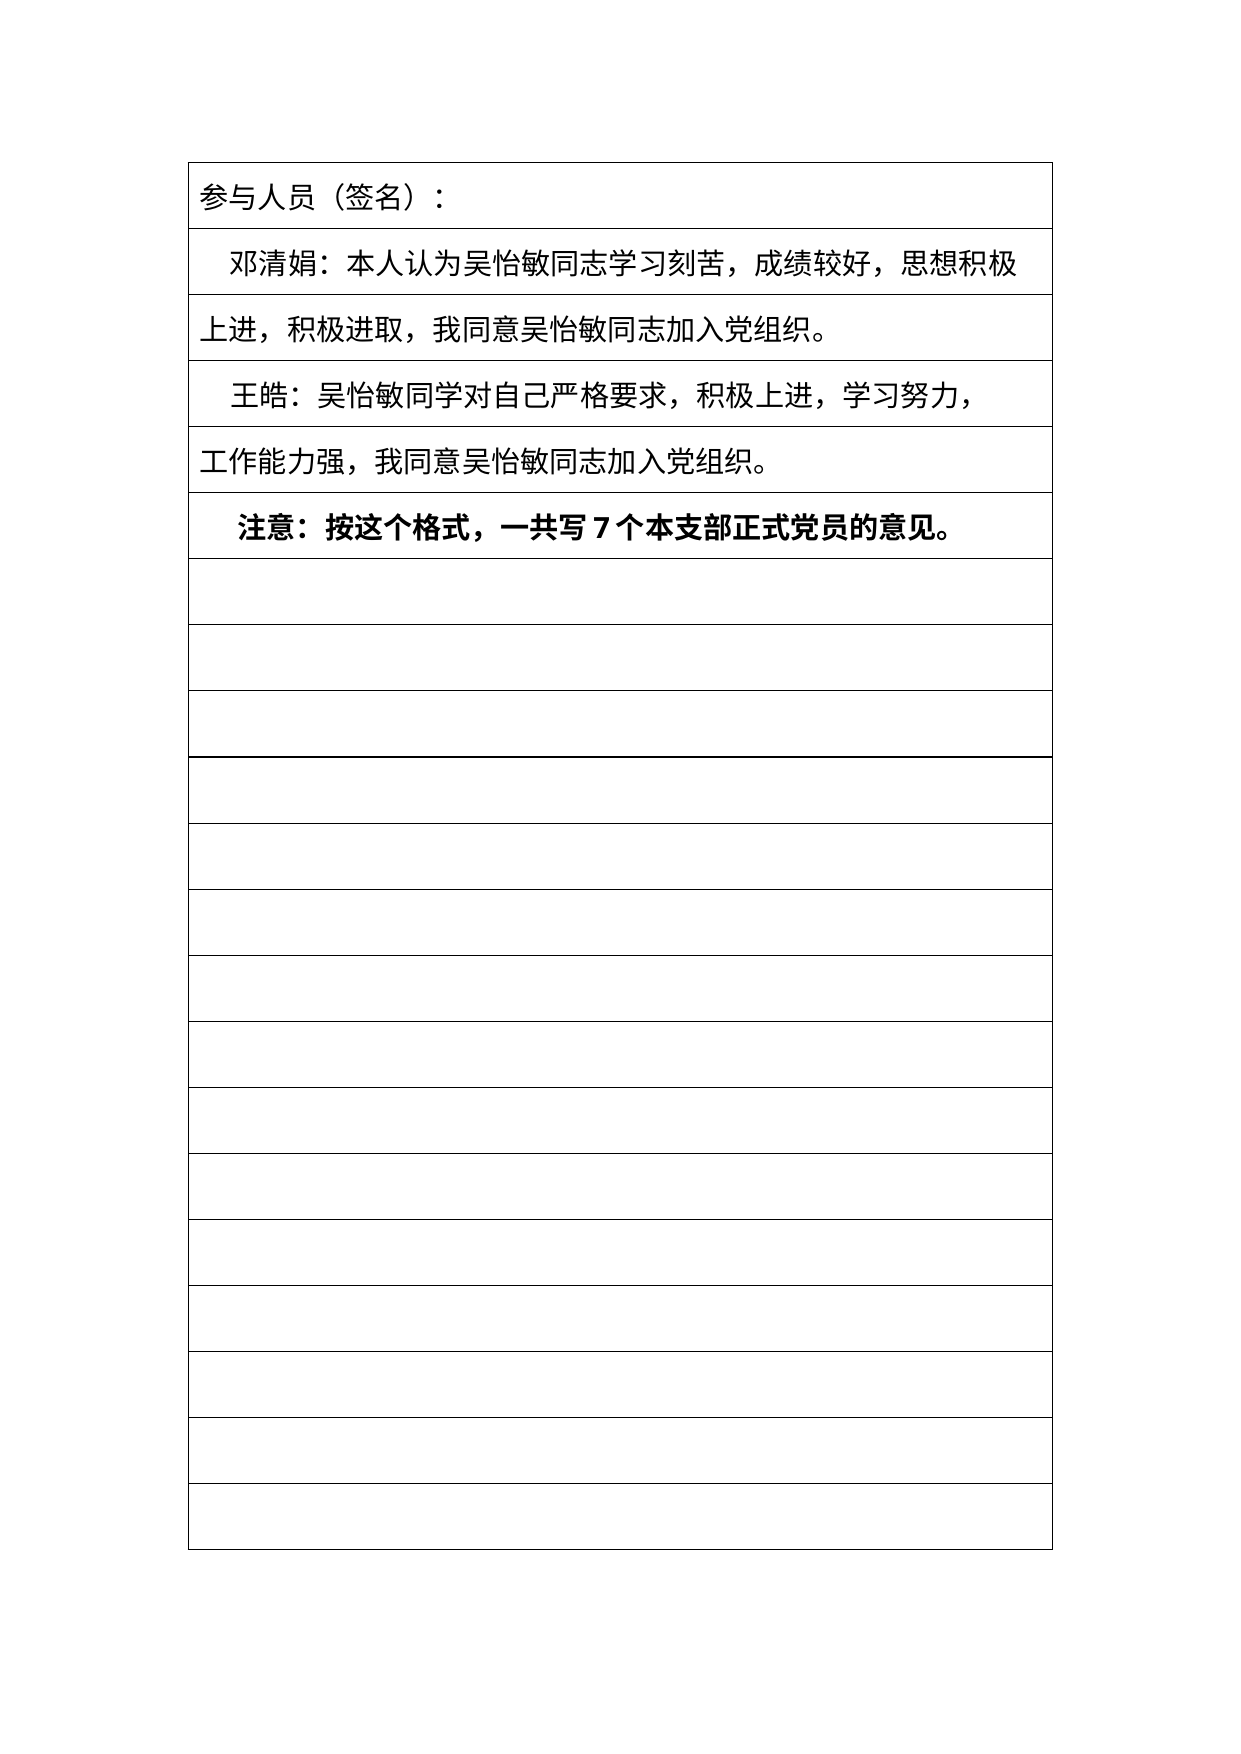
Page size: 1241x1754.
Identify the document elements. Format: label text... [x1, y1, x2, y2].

table_cell [189, 1220, 1052, 1285]
table_cell [189, 691, 1052, 756]
table_cell 参与人员（签名）： [189, 163, 1052, 228]
table_cell [189, 1286, 1052, 1351]
table_cell 王皓：吴怡敏同学对自己严格要求，积极上进，学习努力， [189, 361, 1052, 426]
table_cell [189, 824, 1052, 888]
table_cell [189, 1484, 1052, 1549]
table_cell 邓清娟：本人认为吴怡敏同志学习刻苦，成绩较好，思想积极 [189, 229, 1052, 294]
table_cell [189, 758, 1052, 822]
table_cell [189, 625, 1052, 690]
table_cell [189, 1088, 1052, 1153]
table_cell [189, 1022, 1052, 1087]
table_cell [189, 956, 1052, 1021]
table_cell [189, 1154, 1052, 1219]
table_cell 工作能力强，我同意吴怡敏同志加入党组织。 [189, 427, 1052, 492]
table_cell 注意：按这个格式，一共写7个本支部正式党员的意见。 [189, 493, 1052, 558]
table_cell [189, 890, 1052, 954]
table_cell 上进，积极进取，我同意吴怡敏同志加入党组织。 [189, 295, 1052, 360]
table_cell [189, 559, 1052, 624]
table_cell [189, 1352, 1052, 1417]
table_cell [189, 1418, 1052, 1483]
